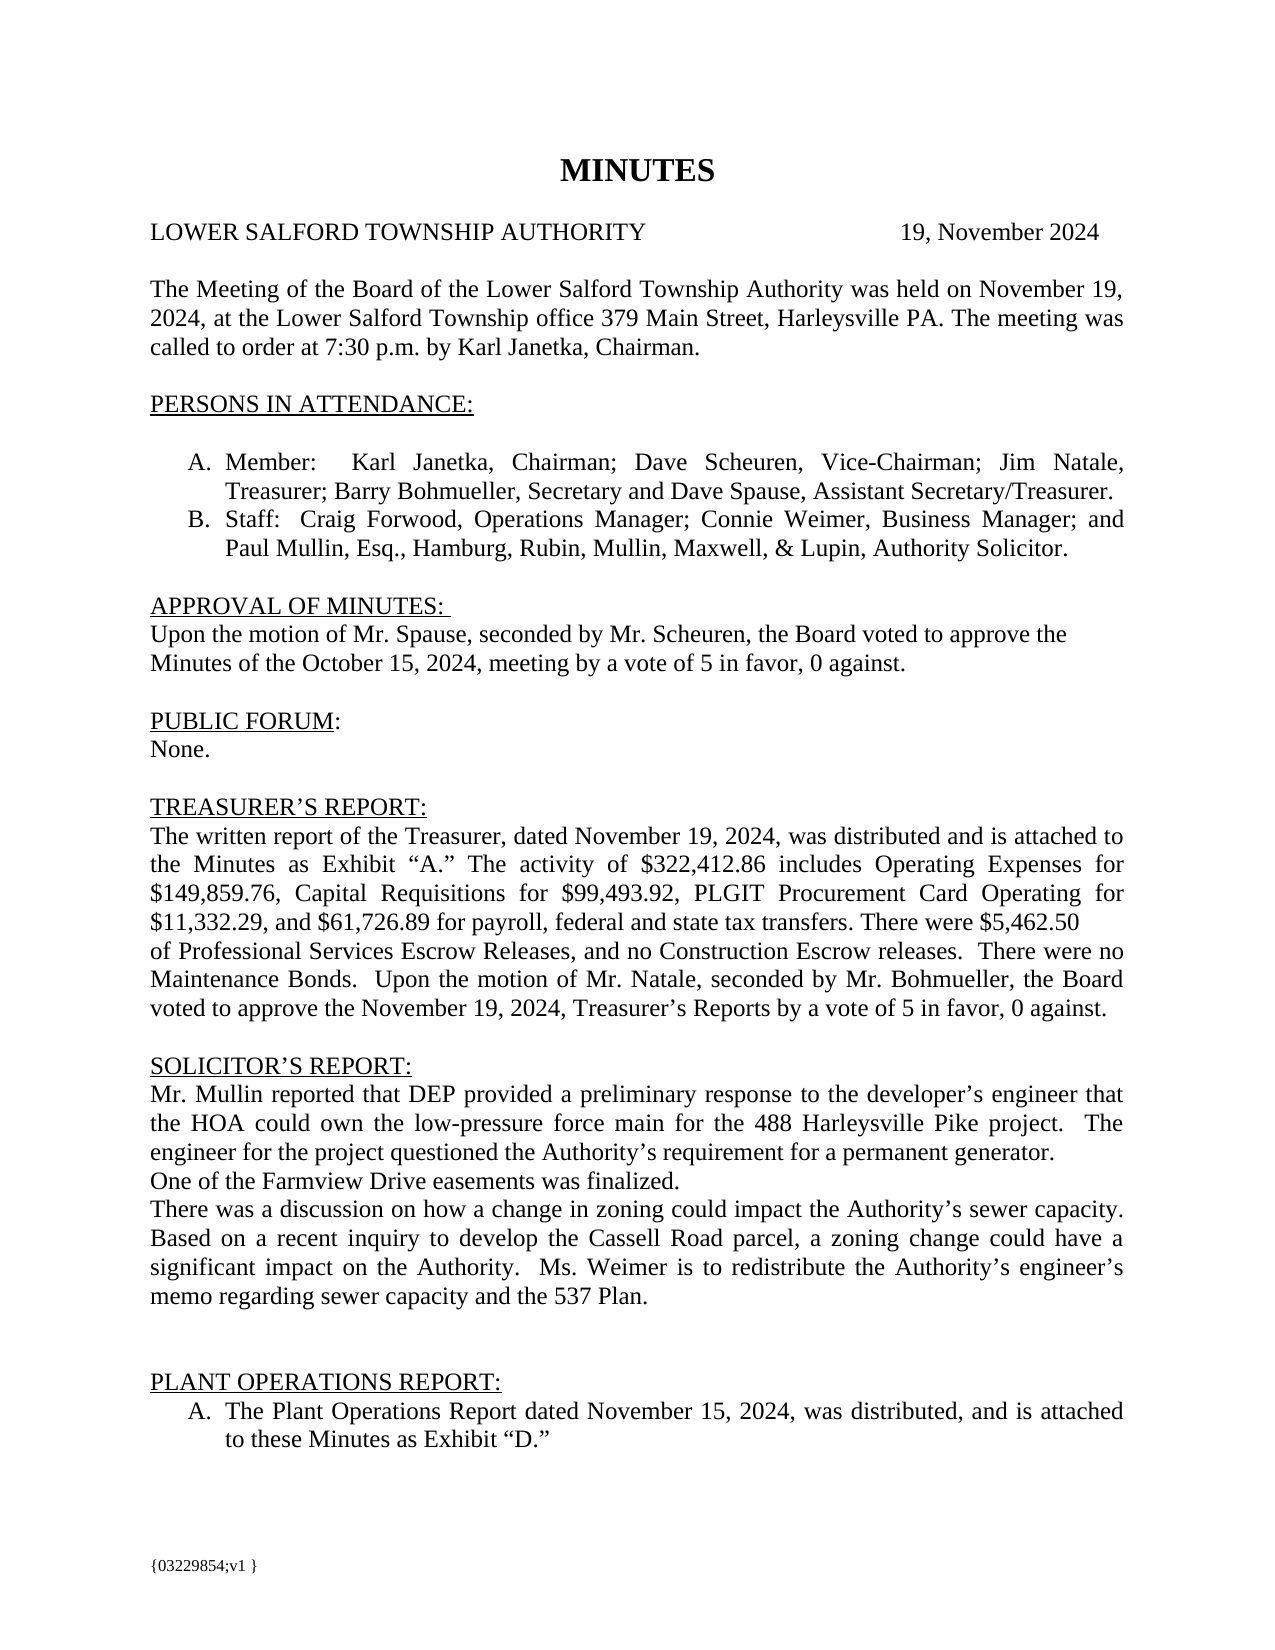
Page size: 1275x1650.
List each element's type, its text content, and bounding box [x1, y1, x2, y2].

text PLANT OPERATIONS REPORT: [150, 1367, 1125, 1396]
text The written report of the Treasurer, dated November 19, 2024, was distributed and is attached to the Minutes as Exhibit “A.” The activity of $322,412.86 includes Operating Expenses for $149,859.76, Capital Requisitions for $99,493.92, PLGIT Procurement Card Operating for $11,332.29, and $61,726.89 for payroll, federal and state tax transfers. There were $5,462.50 [150, 821, 1125, 936]
text There was a discussion on how a change in zoning could impact the Authority’s sewer capacity. Based on a recent inquiry to develop the Cassell Road parcel, a zoning change could have a significant impact on the Authority. Ms. Weimer is to redistribute the Authority’s engineer’s memo regarding sewer capacity and the 537 Plan. [150, 1194, 1125, 1309]
text Upon the motion of Mr. Spause, seconded by Mr. Scheuren, the Board voted to approve the [150, 619, 1125, 648]
text APPROVAL OF MINUTES: [150, 591, 1125, 619]
list Member: Karl Janetka, Chairman; Dave Scheuren, Vice-Chairman; Jim Natale, Treasurer; Barry Bohmueller, Secretary and Dave Spause, Assistant Secretary/Treasurer. [187, 447, 1125, 504]
text MINUTES [150, 150, 1125, 188]
text of Professional Services Escrow Releases, and no Construction Escrow releases. There were no Maintenance Bonds. Upon the motion of Mr. Natale, seconded by Mr. Bohmueller, the Board voted to approve the November 19, 2024, Treasurer’s Reports by a vote of 5 in favor, 0 against. [150, 936, 1125, 1022]
list Staff: Craig Forwood, Operations Manager; Connie Weimer, Business Manager; and Paul Mullin, Esq., Hamburg, Rubin, Mullin, Maxwell, & Lupin, Authority Solicitor. [187, 504, 1125, 562]
list The Plant Operations Report dated November 15, 2024, was distributed, and is attached to these Minutes as Exhibit “D.” [187, 1396, 1125, 1453]
text The Meeting of the Board of the Lower Salford Township Authority was held on November 19, 2024, at the Lower Salford Township office 379 Main Street, Harleysville PA. The meeting was called to order at 7:30 p.m. by Karl Janetka, Chairman. [150, 274, 1125, 361]
text SOLICITOR’S REPORT: [150, 1051, 1125, 1079]
text LOWER SALFORD TOWNSHIP AUTHORITY 19, November 2024 [150, 217, 1125, 246]
text None. [150, 734, 1125, 763]
text Minutes of the October 15, 2024, meeting by a vote of 5 in favor, 0 against. [150, 648, 1125, 677]
text TREASURER’S REPORT: [150, 792, 1125, 821]
text PUBLIC FORUM: [150, 706, 1125, 734]
text Mr. Mullin reported that DEP provided a preliminary response to the developer’s engineer that the HOA could own the low-pressure force main for the 488 Harleysville Pike project. The engineer for the project questioned the Authority’s requirement for a permanent generator. [150, 1079, 1125, 1166]
text PERSONS IN ATTENDANCE: [150, 389, 1125, 418]
text One of the Farmview Drive easements was finalized. [150, 1166, 1125, 1194]
